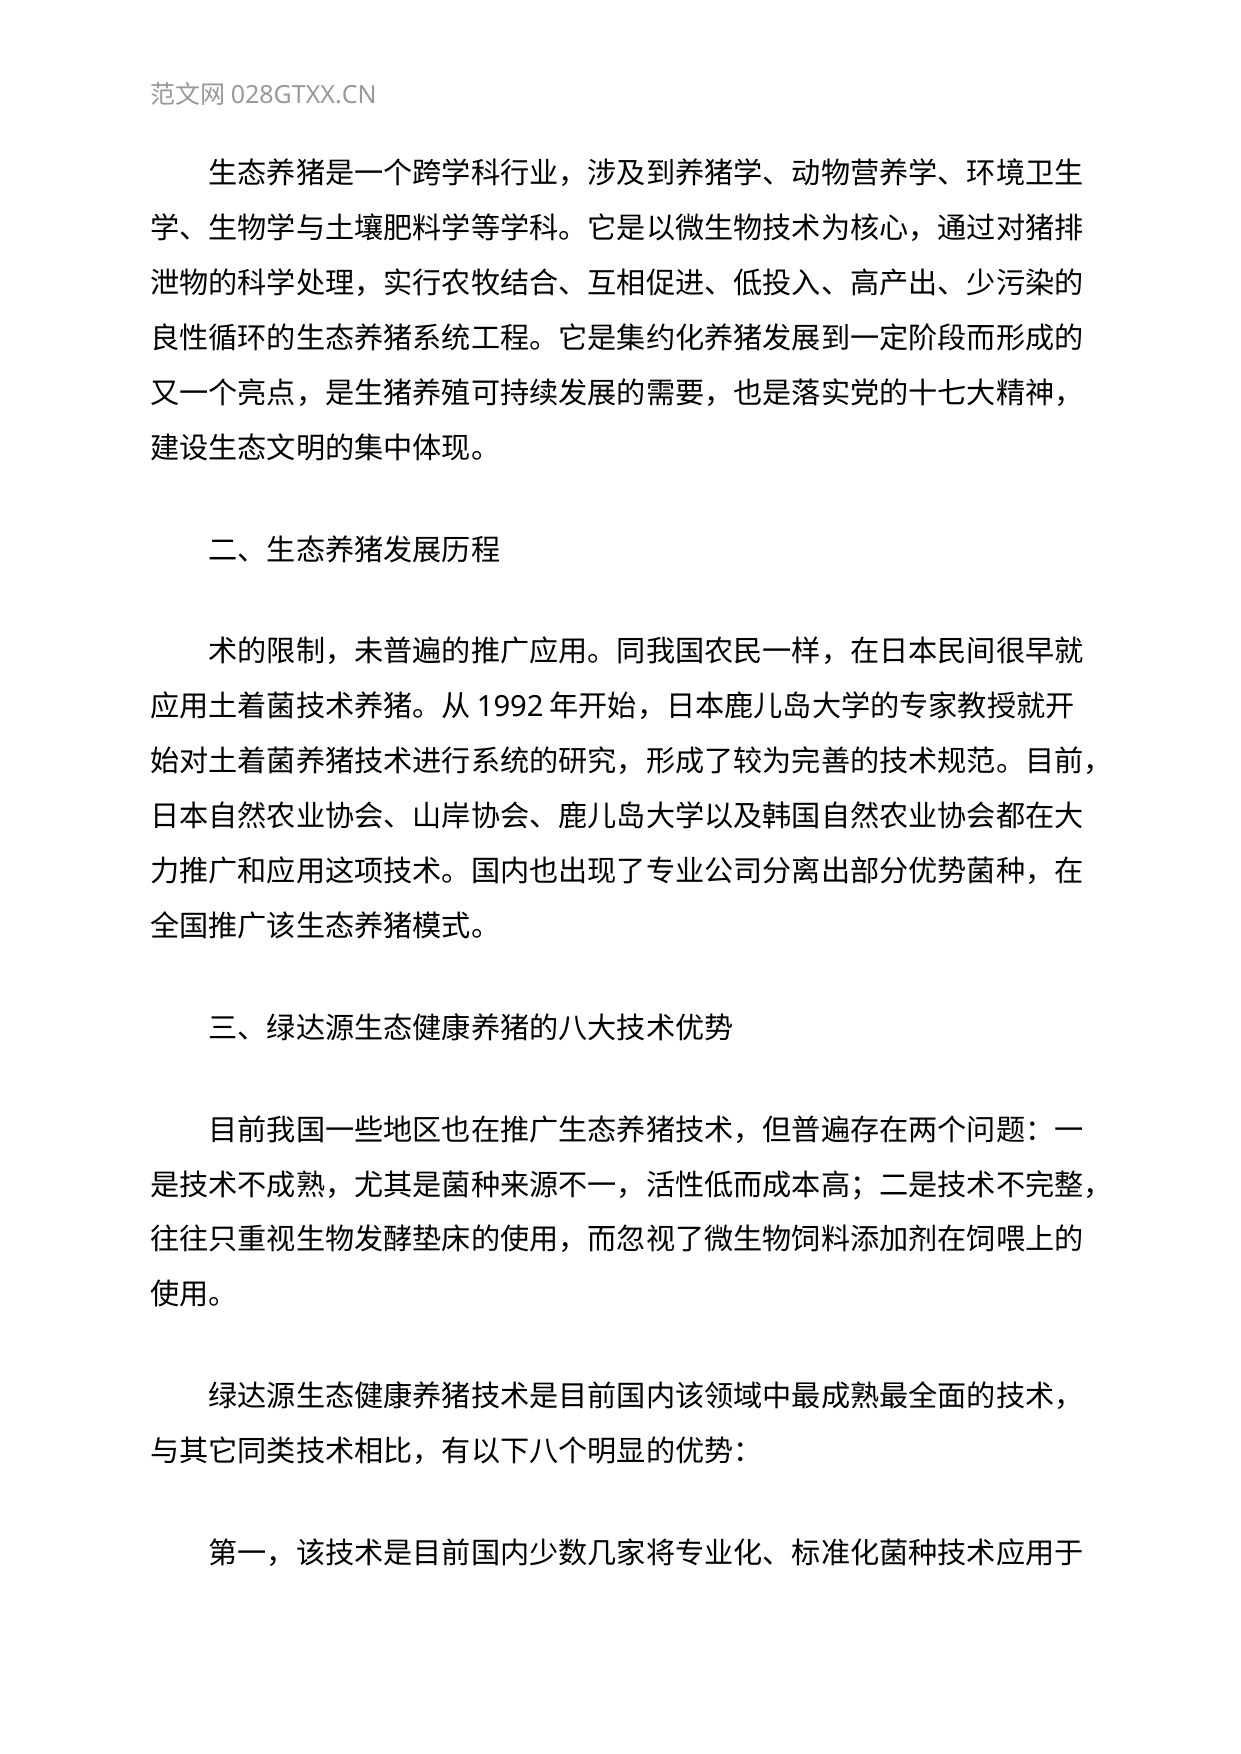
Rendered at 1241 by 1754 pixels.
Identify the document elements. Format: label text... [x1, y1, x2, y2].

text 生态养猪是一个跨学科行业，涉及到养猪学、动物营养学、环境卫生学、生物学与土壤肥料学等学科。它是以微生物技术为核心，通过对猪排泄物的科学处理，实行农牧结合、互相促进、低投入、高产出、少污染的良性循环的生态养猪系统工程。它是集约化养猪发展到一定阶段而形成的又一个亮点，是生猪养殖可持续发展的需要，也是落实党的十七大精神，建设生态文明的集中体现。 [150, 150, 1090, 467]
text 目前我国一些地区也在推广生态养猪技术，但普遍存在两个问题：一是技术不成熟，尤其是菌种来源不一，活性低而成本高；二是技术不完整，往往只重视生物发酵垫床的使用，而忽视了微生物饲料添加剂在饲喂上的使用。 [150, 1106, 1090, 1313]
text 三、绿达源生态健康养猪的八大技术优势 [150, 1004, 1090, 1047]
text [150, 1529, 1090, 1572]
text 绿达源生态健康养猪技术是目前国内该领域中最成熟最全面的技术，与其它同类技术相比，有以下八个明显的优势： [150, 1373, 1090, 1470]
text 术的限制，未普遍的推广应用。同我国农民一样，在日本民间很早就应用土着菌技术养猪。从1992年开始，日本鹿儿岛大学的专家教授就开始对土着菌养猪技术进行系统的研究，形成了较为完善的技术规范。目前，日本自然农业协会、山岸协会、鹿儿岛大学以及韩国自然农业协会都在大力推广和应用这项技术。国内也出现了专业公司分离出部分优势菌种，在全国推广该生态养猪模式。 [150, 628, 1090, 945]
text 二、生态养猪发展历程 [150, 526, 1090, 568]
